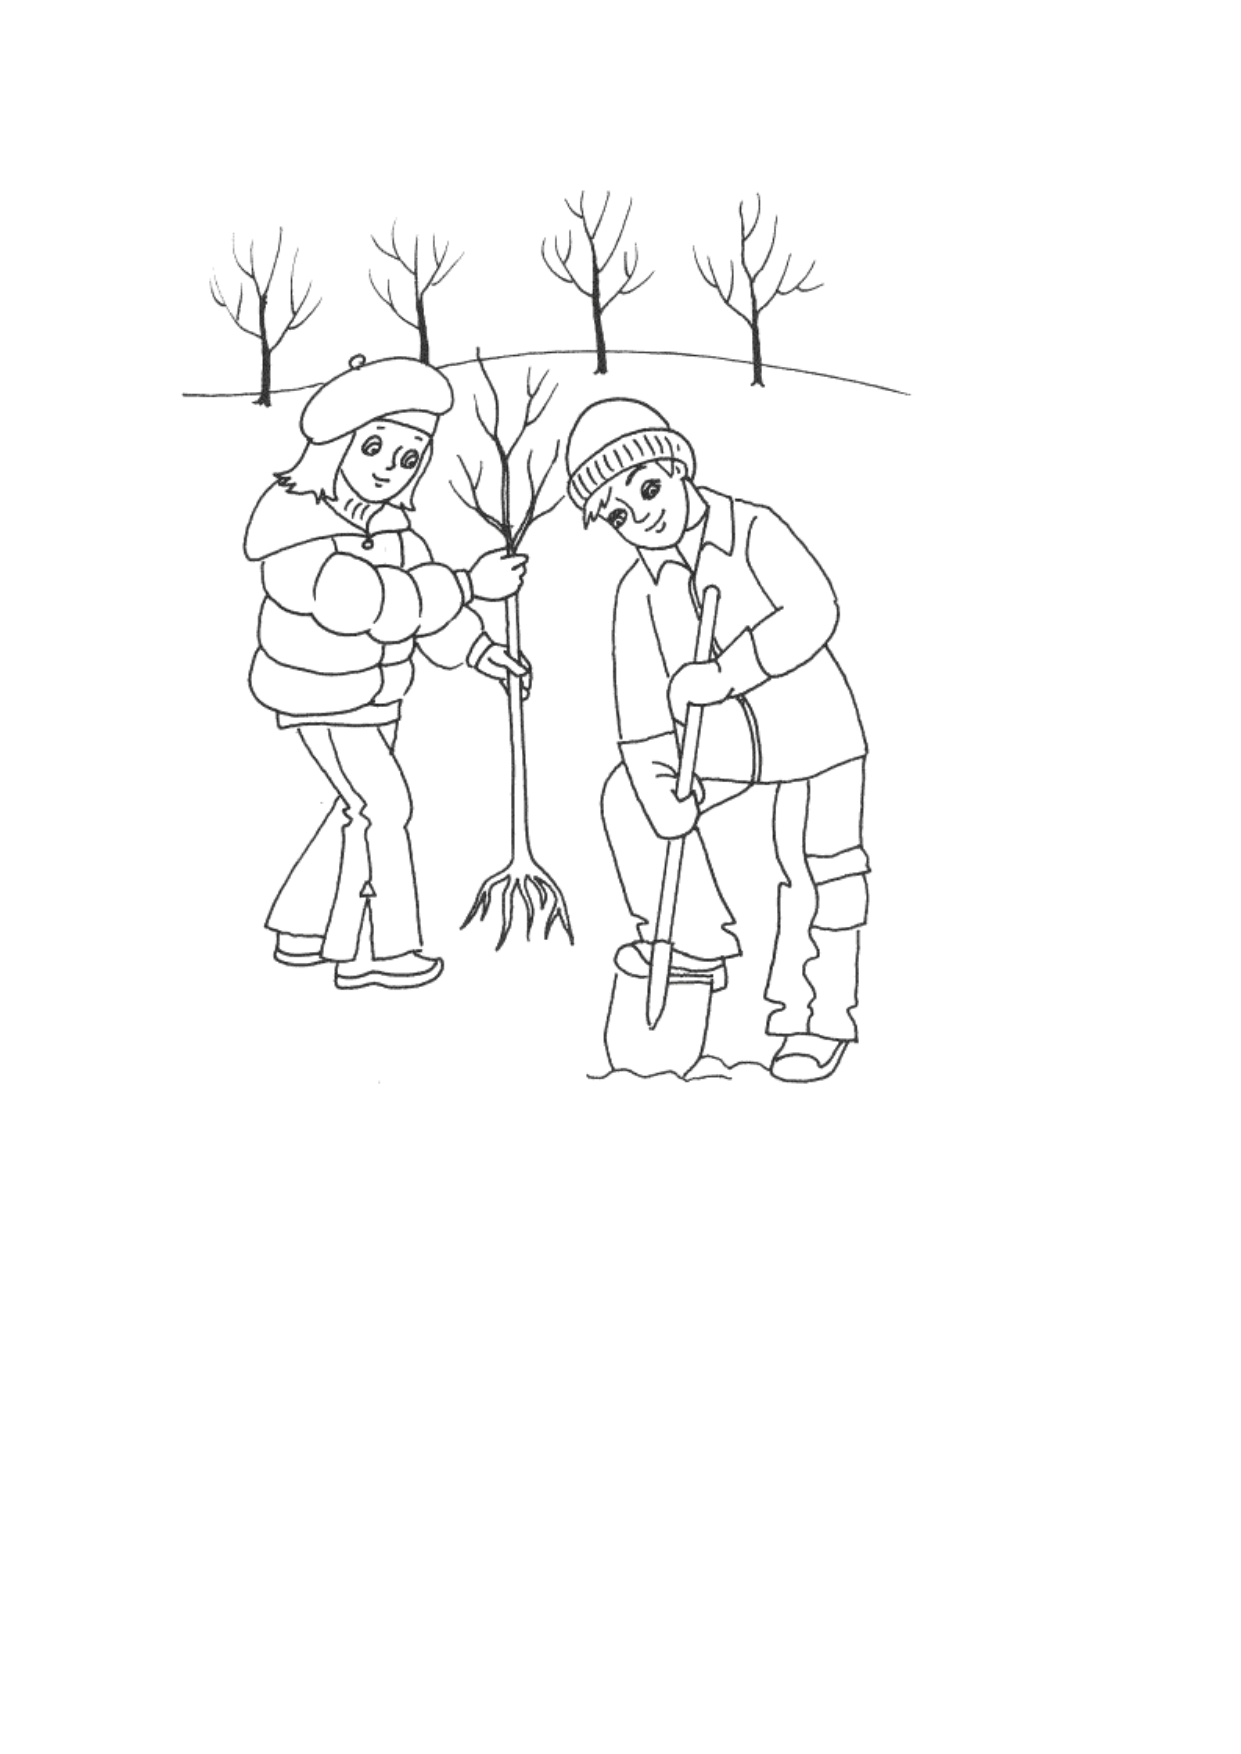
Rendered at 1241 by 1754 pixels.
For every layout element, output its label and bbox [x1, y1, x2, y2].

picture [177, 171, 920, 1134]
